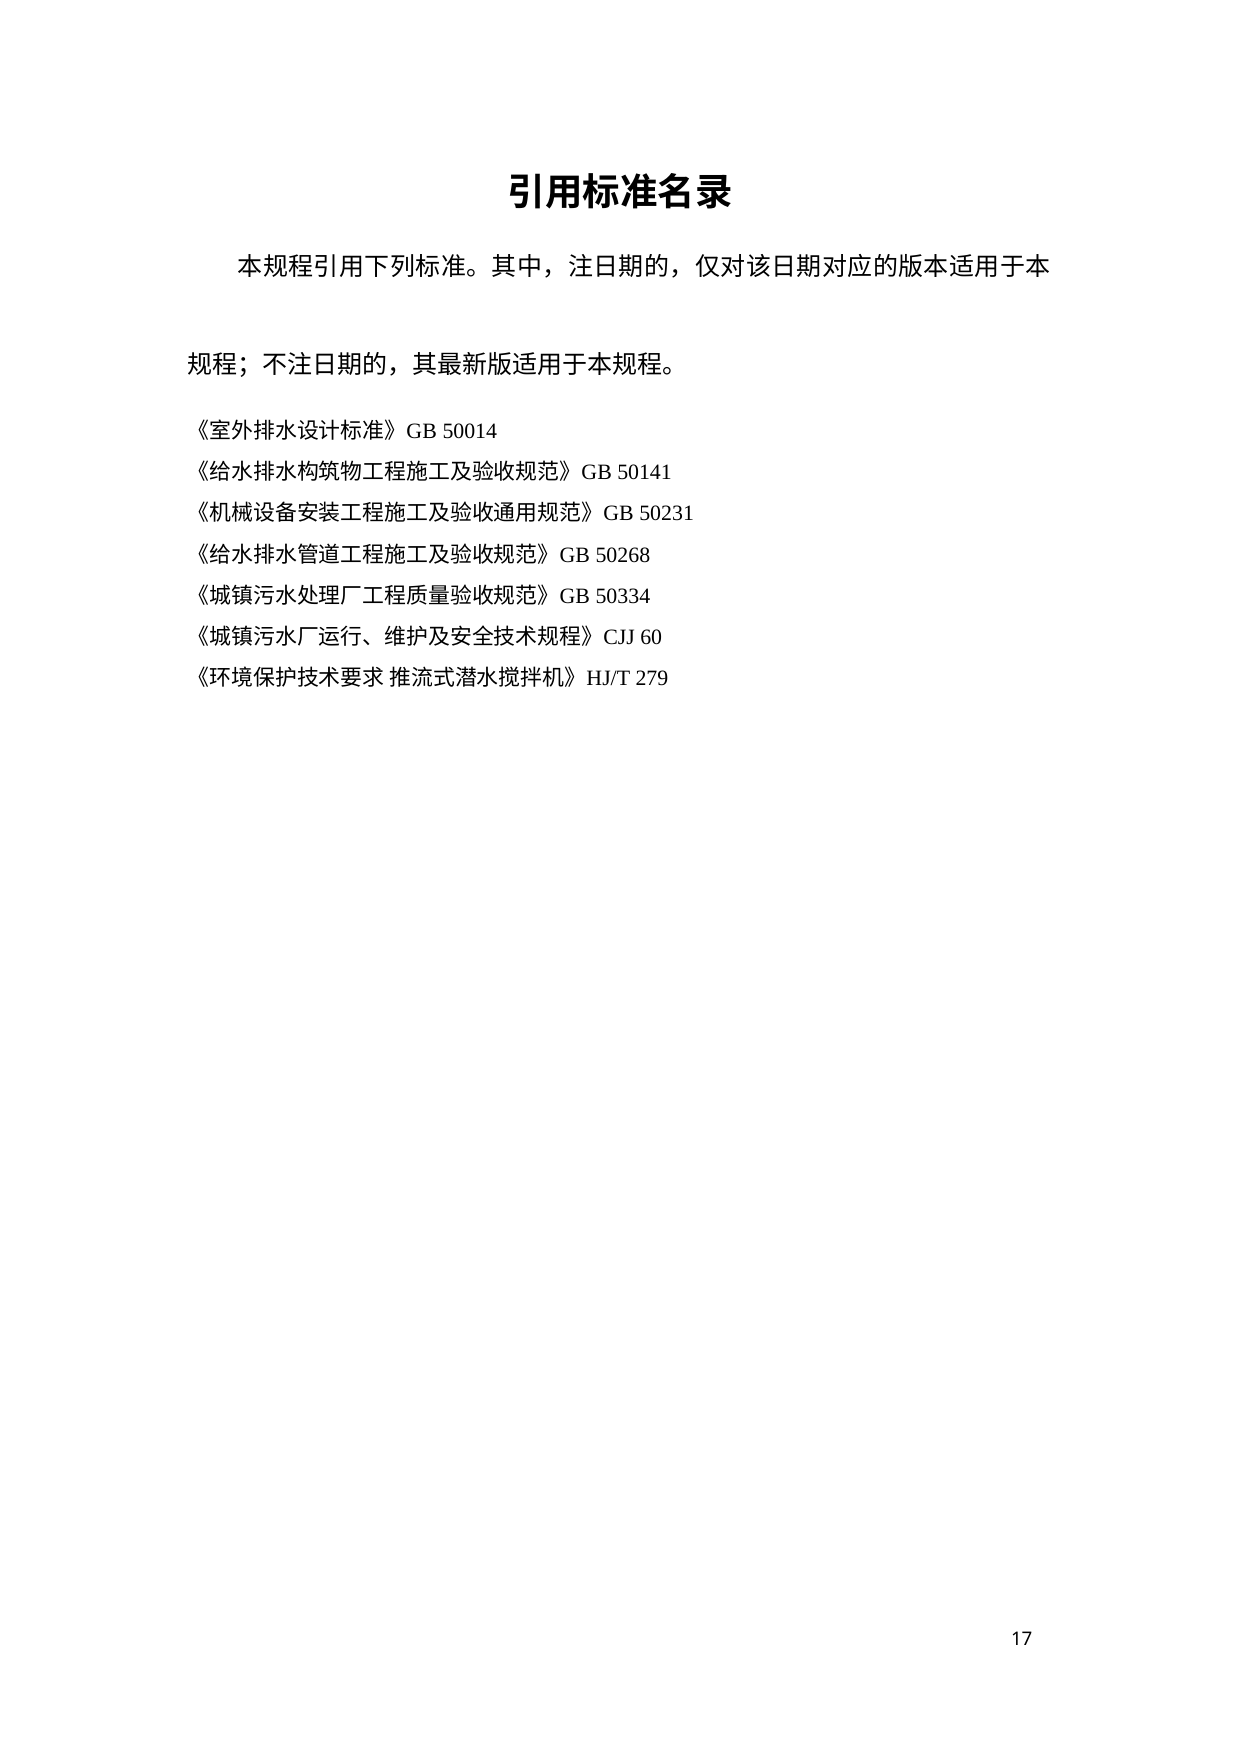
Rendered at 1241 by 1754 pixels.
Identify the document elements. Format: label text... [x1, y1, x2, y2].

text 《机械设备安装工程施工及验收通用规范》GB 50231 [187, 495, 1053, 527]
text 《给水排水管道工程施工及验收规范》GB 50268 [187, 537, 1053, 568]
text 本规程引用下列标准。其中，注日期的，仅对该日期对应的版本适用于本规程；不注日期的，其最新版适用于本规程。 [187, 232, 1053, 395]
text 《城镇污水处理厂工程质量验收规范》GB 50334 [187, 578, 1053, 609]
text 《环境保护技术要求 推流式潜水搅拌机》HJ/T 279 [187, 660, 1053, 692]
text 《室外排水设计标准》GB 50014 [187, 413, 1053, 445]
subtitle 引用标准名录 [187, 162, 1053, 216]
text 《城镇污水厂运行、维护及安全技术规程》CJJ 60 [187, 619, 1053, 651]
text 《给水排水构筑物工程施工及验收规范》GB 50141 [187, 454, 1053, 486]
